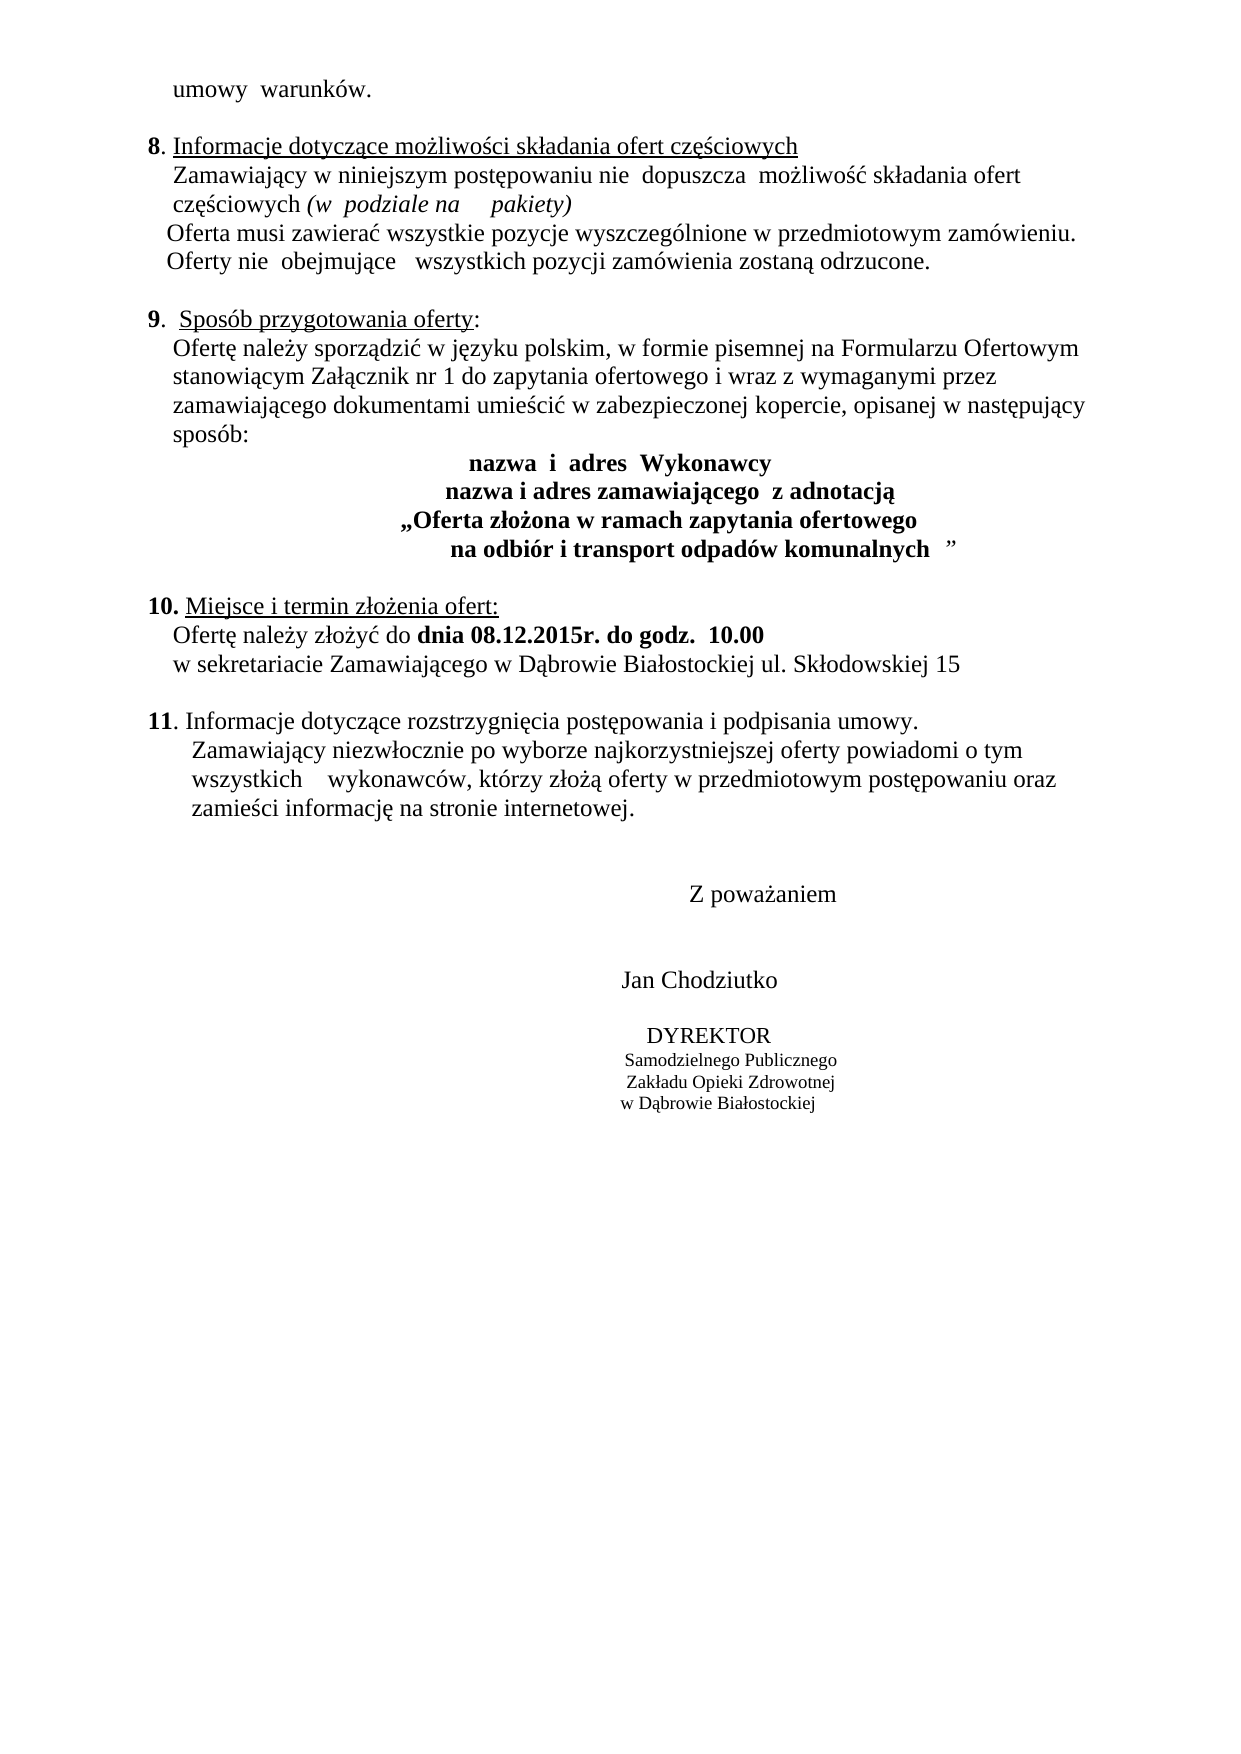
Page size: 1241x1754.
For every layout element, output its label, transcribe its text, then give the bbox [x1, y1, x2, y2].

text Zamawiający niezwłocznie po wyborze najkorzystniejszej oferty powiadomi o tym [148, 735, 1093, 764]
text 8. Informacje dotyczące możliwości składania ofert częściowych [148, 131, 1093, 160]
text Z poważaniem [148, 879, 1093, 908]
text wszystkich wykonawców, którzy złożą oferty w przedmiotowym postępowaniu oraz [148, 764, 1093, 793]
text zamawiającego dokumentami umieścić w zabezpieczonej kopercie, opisanej w następujący [148, 390, 1093, 419]
text Ofertę należy sporządzić w języku polskim, w formie pisemnej na Formularzu Ofertowym [148, 333, 1093, 361]
text częściowych (w podziale na pakiety) [148, 189, 1093, 218]
text Oferty nie obejmujące wszystkich pozycji zamówienia zostaną odrzucone. [148, 246, 1093, 275]
text w sekretariacie Zamawiającego w Dąbrowie Białostockiej ul. Skłodowskiej 15 [148, 649, 1093, 678]
text na odbiór i transport odpadów komunalnych ” [148, 534, 1093, 563]
text 9. Sposób przygotowania oferty: [148, 304, 1093, 333]
text „Oferta złożona w ramach zapytania ofertowego [148, 505, 1093, 534]
text DYREKTOR [148, 1023, 1093, 1049]
text Zamawiający w niniejszym postępowaniu nie dopuszcza możliwość składania ofert [148, 160, 1093, 189]
text Zakładu Opieki Zdrowotnej [148, 1071, 1093, 1092]
text stanowiącym Załącznik nr 1 do zapytania ofertowego i wraz z wymaganymi przez [148, 361, 1093, 390]
text 10. Miejsce i termin złożenia ofert: [148, 591, 1093, 620]
text nazwa i adres Wykonawcy [148, 448, 1093, 476]
text nazwa i adres zamawiającego z adnotacją [221, 476, 1093, 505]
text w Dąbrowie Białostockiej [148, 1092, 1093, 1114]
text zamieści informację na stronie internetowej. [148, 793, 1093, 821]
text Ofertę należy złożyć do dnia 08.12.2015r. do godz. 10.00 [148, 620, 1093, 649]
text 11. Informacje dotyczące rozstrzygnięcia postępowania i podpisania umowy. [148, 706, 1093, 735]
text umowy warunków. [148, 74, 1093, 103]
text Samodzielnego Publicznego [148, 1049, 1093, 1071]
text Jan Chodziutko [148, 965, 1093, 994]
text sposób: [148, 419, 1093, 448]
text Oferta musi zawierać wszystkie pozycje wyszczególnione w przedmiotowym zamówieniu. [148, 218, 1093, 246]
